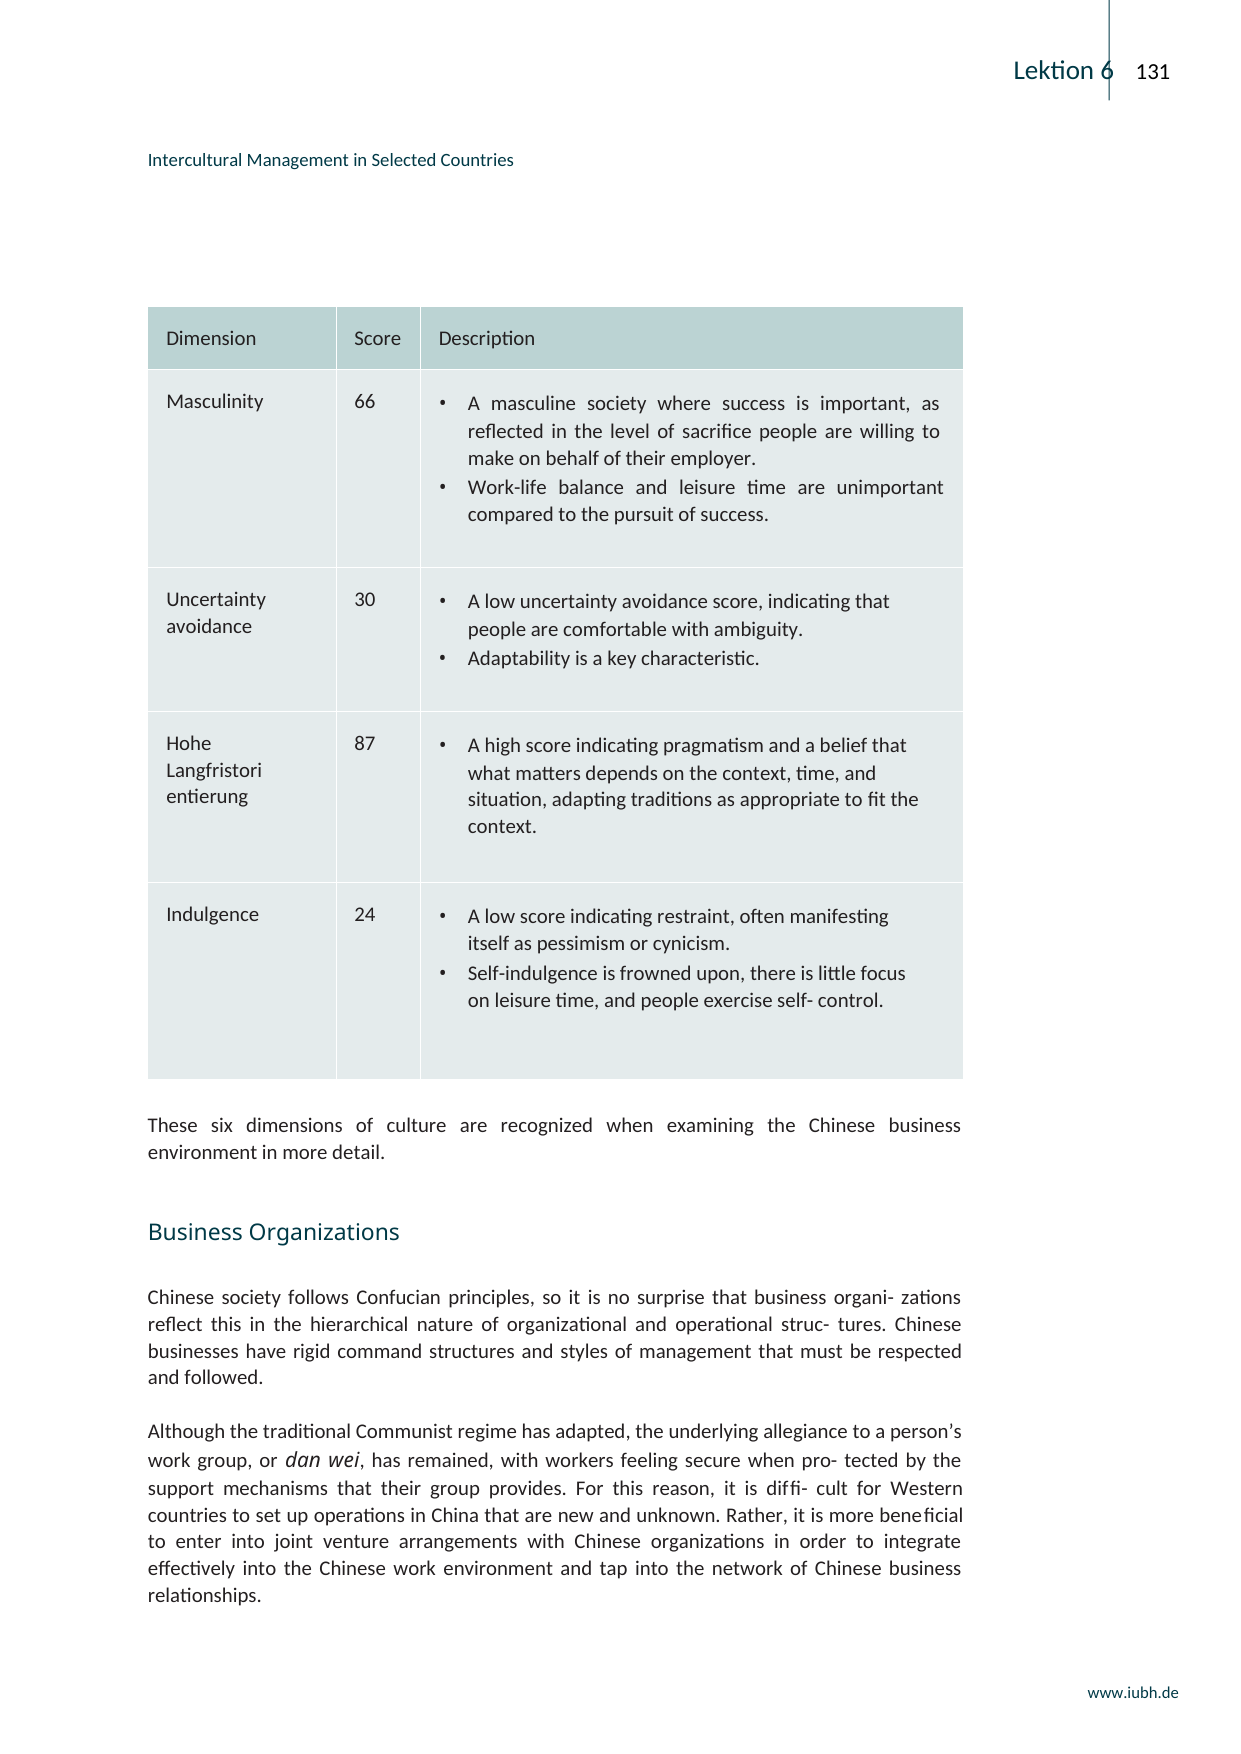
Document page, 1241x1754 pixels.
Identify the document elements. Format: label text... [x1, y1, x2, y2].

table_header Dimension [148, 307, 336, 369]
table_cell 66 [337, 370, 420, 567]
text Intercultural Management in Selected Countries [148, 148, 1219, 171]
subtitle Business Organizations [148, 1216, 1219, 1247]
table_cell 30 [337, 568, 420, 711]
table_cell A low score indicating restraint, often manifesting itself as pessimism or cynicism. Self-indulgence is frowned upon, there is little focus on leisure time, and people exercise self- control. [421, 883, 963, 1079]
table_cell A low uncertainty avoidance score, indicating that people are comfortable with ambiguity. Adaptability is a key characteristic. [421, 568, 963, 711]
picture [291, 157, 299, 165]
table_cell Indulgence [148, 883, 336, 1079]
picture [206, 154, 212, 166]
text These six dimensions of culture are recognized when examining the Chinese business environment in more detail. [147, 1112, 963, 1164]
table_header Score [337, 307, 420, 369]
table_cell Uncertainty avoidance [148, 568, 336, 711]
text Chinese society follows Confucian principles, so it is no surprise that business organi- zations reﬂect this in the hierarchical nature of organizational and operational struc- tures. Chinese businesses have rigid command structures and styles of management that must be respected and followed. [147, 1284, 963, 1390]
text Although the traditional Communist regime has adapted, the underlying allegiance to a person’s work group, or dan wei, has remained, with workers feeling secure when pro- tected by the support mechanisms that their group provides. For this reason, it is difﬁ- cult for Western countries to set up operations in China that are new and unknown. Rather, it is more beneﬁcial to enter into joint venture arrangements with Chinese organizations in order to integrate effectively into the Chinese work environment and tap into the network of Chinese business relationships. [148, 1419, 963, 1607]
picture [1101, 1690, 1109, 1698]
table_cell 87 [337, 712, 420, 882]
table_cell Hohe Langfristorientierung [148, 712, 336, 882]
picture [1089, 1690, 1097, 1698]
table_header Description [421, 307, 963, 369]
table_cell Masculinity [148, 370, 336, 567]
picture [1115, 1690, 1121, 1698]
table_cell 24 [337, 883, 420, 1079]
table_cell A high score indicating pragmatism and a belief that what matters depends on the context, time, and situation, adapting traditions as appropriate to ﬁt the context. [421, 712, 963, 882]
table_cell A masculine society where success is important, as reﬂected in the level of sacriﬁce people are willing to make on behalf of their employer. Work-life balance and leisure time are unimportant compared to the pursuit of success. [421, 370, 963, 567]
picture [342, 154, 348, 166]
